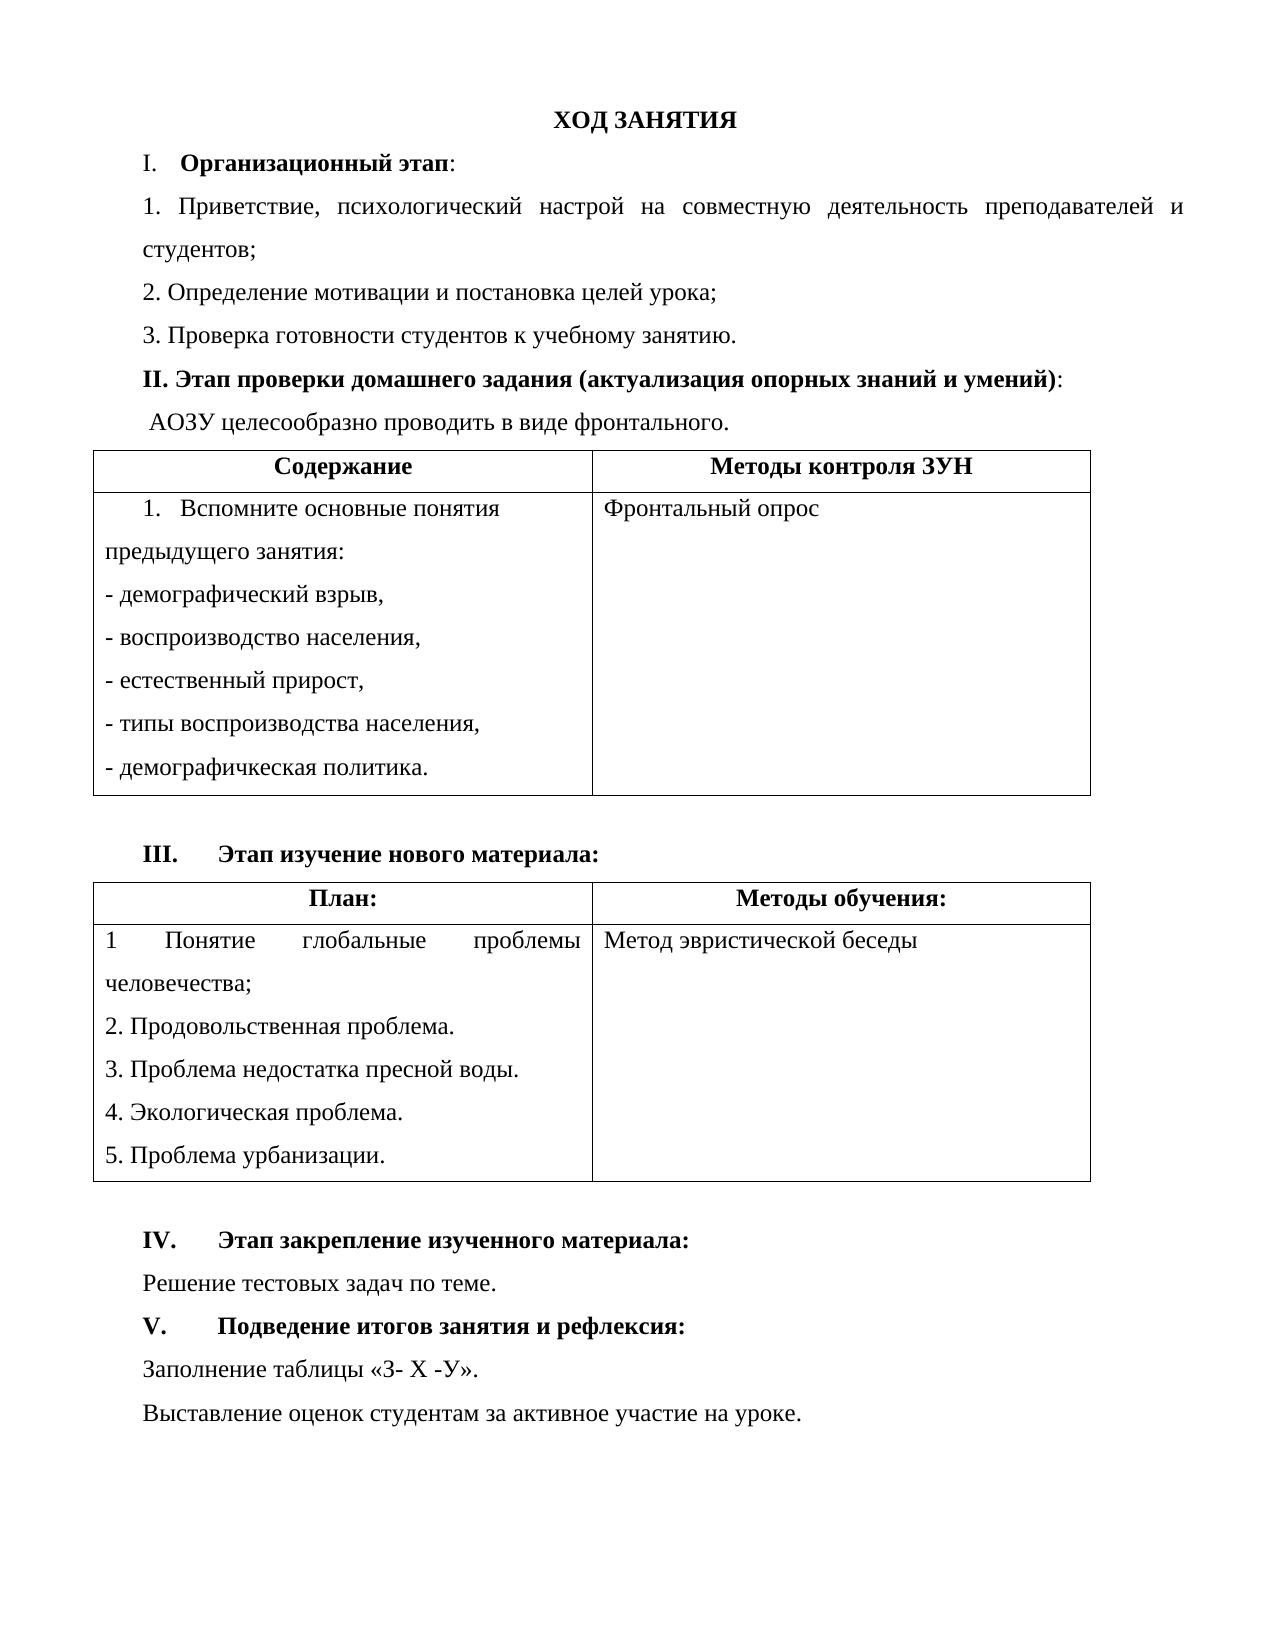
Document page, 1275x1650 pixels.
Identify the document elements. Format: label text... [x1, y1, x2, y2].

text АОЗУ целесообразно проводить в виде фронтального. [142, 407, 1185, 436]
list Этап закрепление изученного материала: [142, 1225, 1185, 1254]
list Этап изучение нового материала: [142, 839, 1185, 867]
text 1. Приветствие, психологический настрой на совместную деятельность преподавателей и студентов; [142, 191, 1185, 263]
table_header Методы обучения: [593, 883, 1090, 924]
text ХОД ЗАНЯТИЯ [105, 105, 1185, 134]
text 2. Определение мотивации и постановка целей урока; [142, 277, 1185, 306]
text Выставление оценок студентам за активное участие на уроке. [142, 1398, 1185, 1426]
table_cell 1 Понятие глобальные проблемы человечества; 2. Продовольственная проблема. 3. Проблема недостатка пресной воды. 4. Экологическая проблема. 5. Проблема урбанизации. [94, 925, 592, 1181]
table_cell Метод эвристической беседы [593, 925, 1090, 1181]
table_cell Вспомните основные понятия предыдущего занятия: - демографический взрыв, - воспроизводство населения, - естественный прирост, - типы воспроизводства населения, - демографичкеская политика. [94, 493, 592, 794]
text Заполнение таблицы «З- Х -У». [142, 1354, 1185, 1383]
list Подведение итогов занятия и рефлексия: [142, 1311, 1185, 1340]
table_cell Фронтальный опрос [593, 493, 1090, 794]
text II. Этап проверки домашнего задания (актуализация опорных знаний и умений): [142, 364, 1185, 392]
list Организационный этап: [142, 148, 1185, 177]
table_header Методы контроля ЗУН [593, 451, 1090, 492]
table_header План: [94, 883, 592, 924]
text 3. Проверка готовности студентов к учебному занятию. [142, 321, 1185, 349]
table_header Содержание [94, 451, 592, 492]
text Решение тестовых задач по теме. [142, 1268, 1185, 1297]
